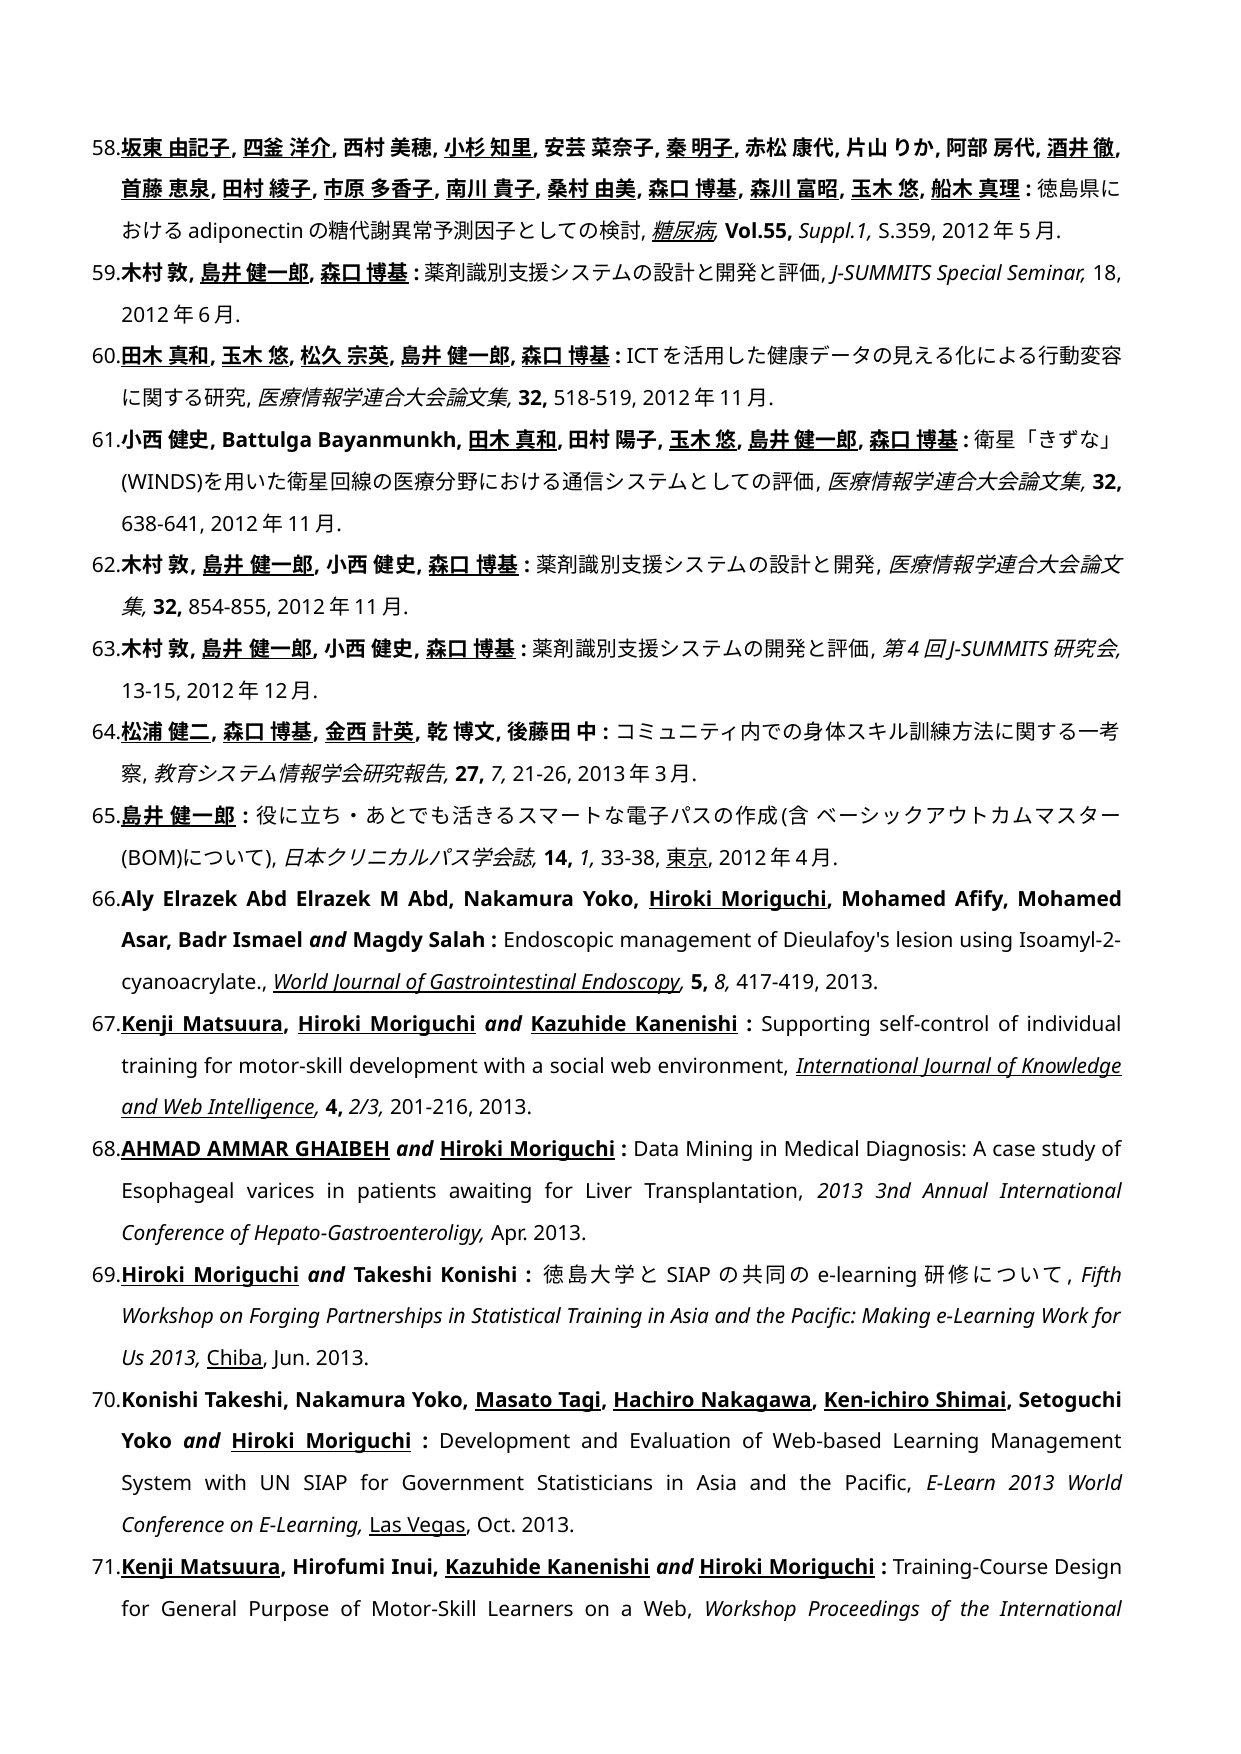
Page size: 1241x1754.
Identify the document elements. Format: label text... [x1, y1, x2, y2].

list 松浦 健二, 森口 博基, 金西 計英, 乾 博文, 後藤田 中 : コミュニティ内での身体スキル訓練方法に関する一考察, 教育システム情報学会研究報告, 27, 7, 21-26, 2013年3月. [92, 710, 1122, 793]
list 木村 敦, 島井 健一郎, 小西 健史, 森口 博基 : 薬剤識別支援システムの設計と開発, 医療情報学連合大会論文集, 32, 854-855, 2012年11月. [92, 543, 1122, 626]
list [92, 1545, 1122, 1629]
list 木村 敦, 島井 健一郎, 小西 健史, 森口 博基 : 薬剤識別支援システムの開発と評価, 第4回J-SUMMITS研究会, 13-15, 2012年12月. [92, 626, 1122, 710]
list AHMAD AMMAR GHAIBEH and Hiroki Moriguchi : Data Mining in Medical Diagnosis: A case study of Esophageal varices in patients awaiting for Liver Transplantation, 2013 3nd Annual International Conference of Hepato-Gastroenteroligy, Apr. 2013. [92, 1128, 1122, 1253]
list 木村 敦, 島井 健一郎, 森口 博基 : 薬剤識別支援システムの設計と開発と評価, J-SUMMITS Special Seminar, 18, 2012年6月. [92, 250, 1122, 334]
list Konishi Takeshi, Nakamura Yoko, Masato Tagi, Hachiro Nakagawa, Ken-ichiro Shimai, Setoguchi Yoko and Hiroki Moriguchi : Development and Evaluation of Web-based Learning Management System with UN SIAP for Government Statisticians in Asia and the Pacific, E-Learn 2013 World Conference on E-Learning, Las Vegas, Oct. 2013. [92, 1378, 1122, 1545]
list 田木 真和, 玉木 悠, 松久 宗英, 島井 健一郎, 森口 博基 : ICTを活用した健康データの見える化による行動変容に関する研究, 医療情報学連合大会論文集, 32, 518-519, 2012年11月. [92, 334, 1122, 417]
list Aly Elrazek Abd Elrazek M Abd, Nakamura Yoko, Hiroki Moriguchi, Mohamed Afify, Mohamed Asar, Badr Ismael and Magdy Salah : Endoscopic management of Dieulafoy's lesion using Isoamyl-2-cyanoacrylate., World Journal of Gastrointestinal Endoscopy, 5, 8, 417-419, 2013. [92, 877, 1122, 1002]
list 小西 健史, Battulga Bayanmunkh, 田木 真和, 田村 陽子, 玉木 悠, 島井 健一郎, 森口 博基 : 衛星「きずな」(WINDS)を用いた衛星回線の医療分野における通信システムとしての評価, 医療情報学連合大会論文集, 32, 638-641, 2012年11月. [92, 417, 1122, 543]
list 島井 健一郎 : 役に立ち・あとでも活きるスマートな電子パスの作成(含 ベーシックアウトカムマスター(BOM)について), 日本クリニカルパス学会誌, 14, 1, 33-38, 東京, 2012年4月. [92, 793, 1122, 877]
list Kenji Matsuura, Hiroki Moriguchi and Kazuhide Kanenishi : Supporting self-control of individual training for motor-skill development with a social web environment, International Journal of Knowledge and Web Intelligence, 4, 2/3, 201-216, 2013. [92, 1002, 1122, 1128]
list 坂東 由記子, 四釜 洋介, 西村 美穂, 小杉 知里, 安芸 菜奈子, 秦 明子, 赤松 康代, 片山 りか, 阿部 房代, 酒井 徹, 首藤 恵泉, 田村 綾子, 市原 多香子, 南川 貴子, 桑村 由美, 森口 博基, 森川 富昭, 玉木 悠, 船木 真理 : 徳島県におけるadiponectinの糖代謝異常予測因子としての検討, 糖尿病, Vol.55, Suppl.1, S.359, 2012年5月. [92, 125, 1122, 250]
list Hiroki Moriguchi and Takeshi Konishi : 徳島大学とSIAPの共同のe-learning研修について, Fifth Workshop on Forging Partnerships in Statistical Training in Asia and the Pacific: Making e-Learning Work for Us 2013, Chiba, Jun. 2013. [92, 1253, 1122, 1378]
